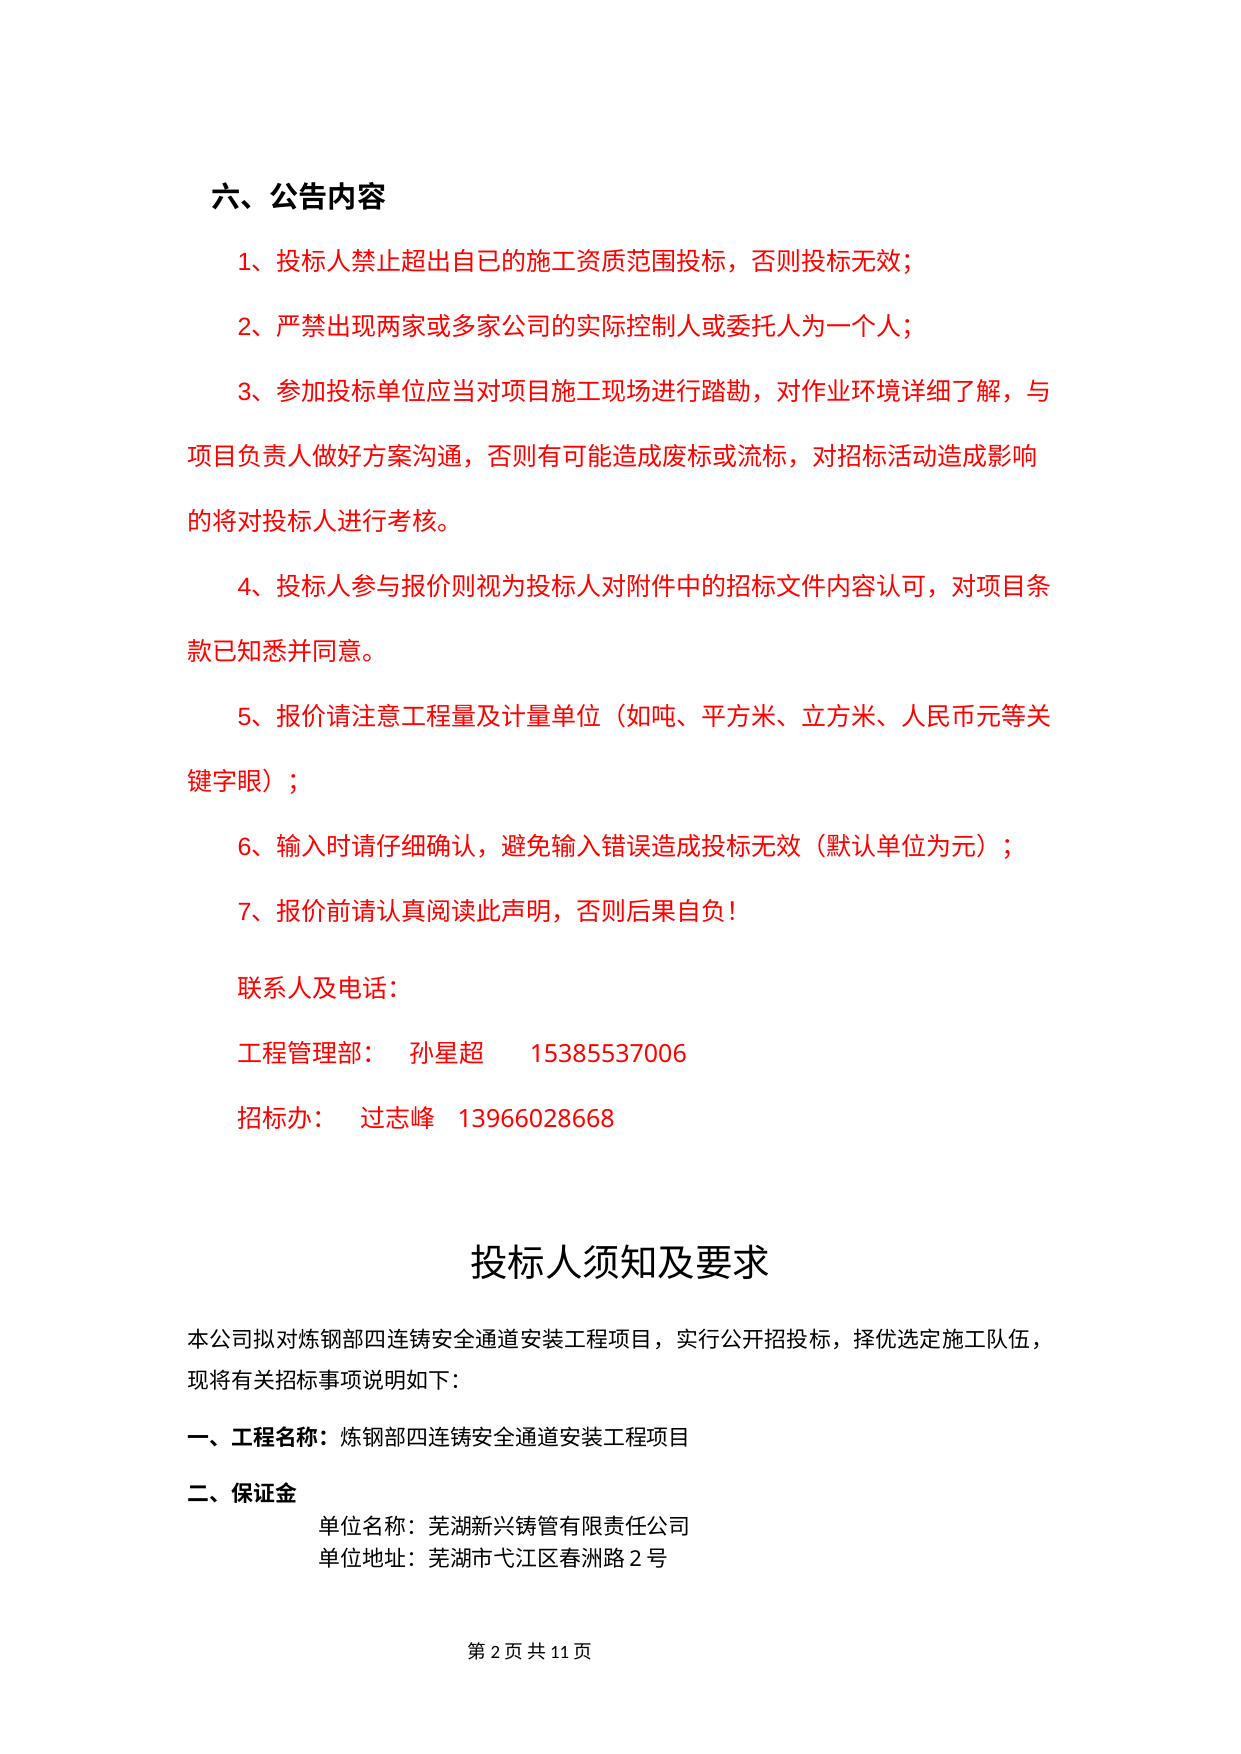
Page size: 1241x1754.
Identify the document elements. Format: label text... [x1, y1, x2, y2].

text 工程管理部： 孙星超 15385537006 [187, 1019, 1053, 1084]
text 招标办： 过志峰 13966028668 [187, 1084, 1053, 1149]
text 单位名称：芜湖新兴铸管有限责任公司 [187, 1508, 1053, 1541]
text 联系人及电话： [187, 954, 1053, 1019]
text 一、工程名称：炼钢部四连铸安全通道安装工程项目 [187, 1419, 1053, 1452]
text 3、参加投标单位应当对项目施工现场进行踏勘，对作业环境详细了解，与项目负责人做好方案沟通，否则有可能造成废标或流标，对招标活动造成影响的将对投标人进行考核。 [187, 357, 1053, 552]
text 1、投标人禁止超出自已的施工资质范围投标，否则投标无效； [187, 227, 1053, 292]
text 二、保证金 [187, 1476, 1053, 1508]
text 投标人须知及要求 [187, 1227, 1053, 1292]
text 2、严禁出现两家或多家公司的实际控制人或委托人为一个人； [187, 292, 1053, 357]
text 4、投标人参与报价则视为投标人对附件中的招标文件内容认可，对项目条款已知悉并同意。 [187, 552, 1053, 682]
text 5、报价请注意工程量及计量单位（如吨、平方米、立方米、人民币元等关键字眼）； [187, 682, 1053, 812]
text 六、公告内容 [187, 162, 1053, 227]
text 本公司拟对炼钢部四连铸安全通道安装工程项目，实行公开招投标，择优选定施工队伍，现将有关招标事项说明如下： [187, 1322, 1053, 1395]
text 7、报价前请认真阅读此声明，否则后果自负！ [187, 877, 1053, 942]
text 6、输入时请仔细确认，避免输入错误造成投标无效（默认单位为元）； [187, 812, 1053, 877]
text 单位地址：芜湖市弋江区春洲路2号 [187, 1541, 1053, 1573]
